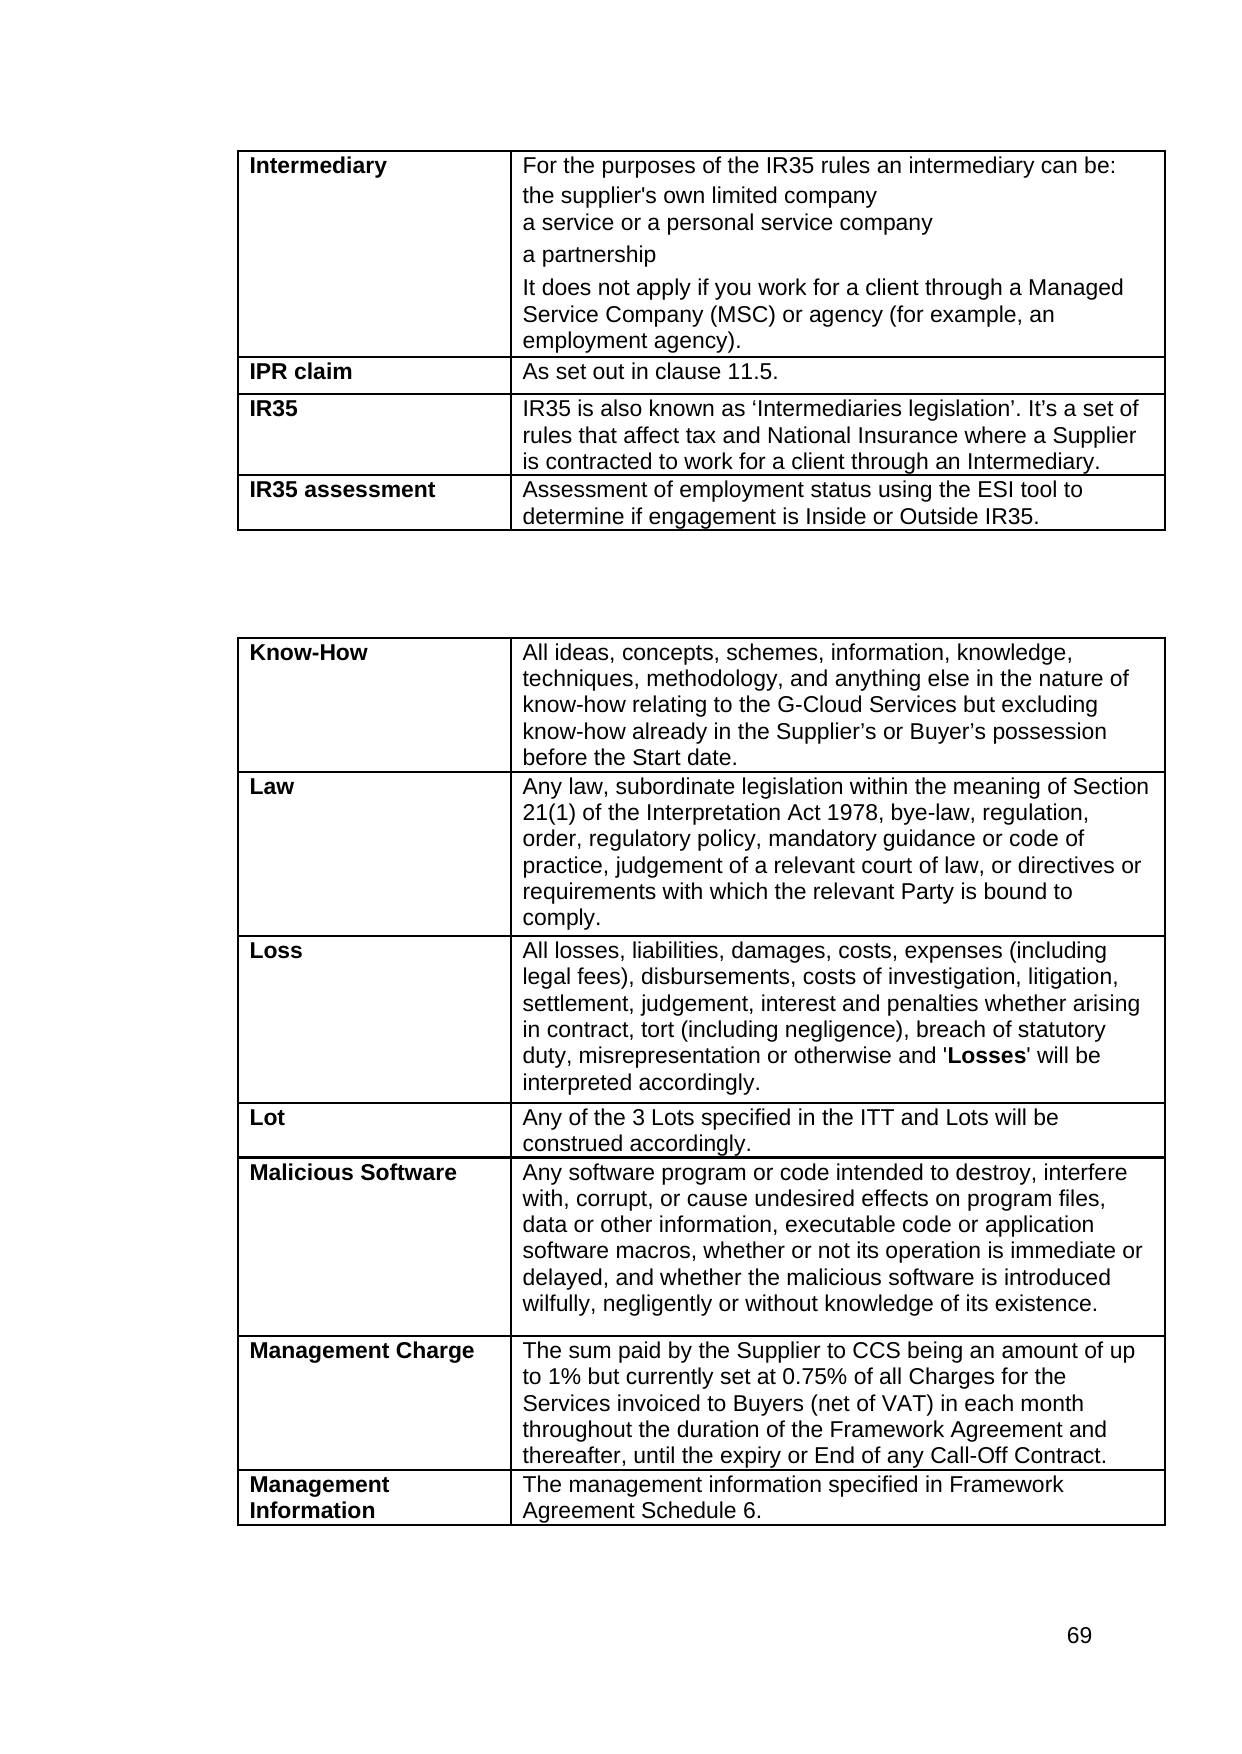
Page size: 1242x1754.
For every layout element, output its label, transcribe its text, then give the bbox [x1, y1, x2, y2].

table_cell Malicious Software [239, 1159, 510, 1335]
table_cell IR35 assessment [239, 476, 510, 529]
table_header All ideas, concepts, schemes, information, knowledge, techniques, methodology, and anything else in the nature of know-how relating to the G-Cloud Services but excluding know-how already in the Supplier’s or Buyer’s possession before the Start date. [512, 639, 1164, 771]
table_cell Any software program or code intended to destroy, interfere with, corrupt, or cause undesired effects on program files, data or other information, executable code or application software macros, whether or not its operation is immediate or delayed, and whether the malicious software is introduced wilfully, negligently or without knowledge of its existence. [512, 1159, 1164, 1335]
table_cell Lot [239, 1104, 510, 1156]
table_cell Intermediary [239, 152, 510, 356]
table_cell IR35 is also known as ‘Intermediaries legislation’. It’s a set of rules that affect tax and National Insurance where a Supplier is contracted to work for a client through an Intermediary. [512, 395, 1164, 474]
table_cell Any of the 3 Lots specified in the ITT and Lots will be construed accordingly. [512, 1104, 1164, 1156]
table_cell Any law, subordinate legislation within the meaning of Section 21(1) of the Interpretation Act 1978, bye-law, regulation, order, regulatory policy, mandatory guidance or code of practice, judgement of a relevant court of law, or directives or requirements with which the relevant Party is bound to comply. [512, 773, 1164, 935]
table_cell IPR claim [239, 358, 510, 393]
table_header Know-How [239, 639, 510, 771]
table_cell IR35 [239, 395, 510, 474]
table_cell The sum paid by the Supplier to CCS being an amount of up to 1% but currently set at 0.75% of all Charges for the Services invoiced to Buyers (net of VAT) in each month throughout the duration of the Framework Agreement and thereafter, until the expiry or End of any Call-Off Contract. [512, 1337, 1164, 1469]
table_cell Management Charge [239, 1337, 510, 1469]
table_cell All losses, liabilities, damages, costs, expenses (including legal fees), disbursements, costs of investigation, litigation, settlement, judgement, interest and penalties whether arising in contract, tort (including negligence), breach of statutory duty, misrepresentation or otherwise and 'Losses' will be interpreted accordingly. [512, 937, 1164, 1102]
table_cell As set out in clause 11.5. [512, 358, 1164, 393]
table_cell Management Information [239, 1471, 510, 1523]
table_cell Law [239, 773, 510, 935]
table_cell For the purposes of the IR35 rules an intermediary can be: the supplier's own limited company a service or a personal service company a partnership It does not apply if you work for a client through a Managed Service Company (MSC) or agency (for example, an employment agency). [512, 152, 1164, 356]
table_cell Assessment of employment status using the ESI tool to determine if engagement is Inside or Outside IR35. [512, 476, 1164, 529]
table_cell The management information specified in Framework Agreement Schedule 6. [512, 1471, 1164, 1523]
table_cell Loss [239, 937, 510, 1102]
